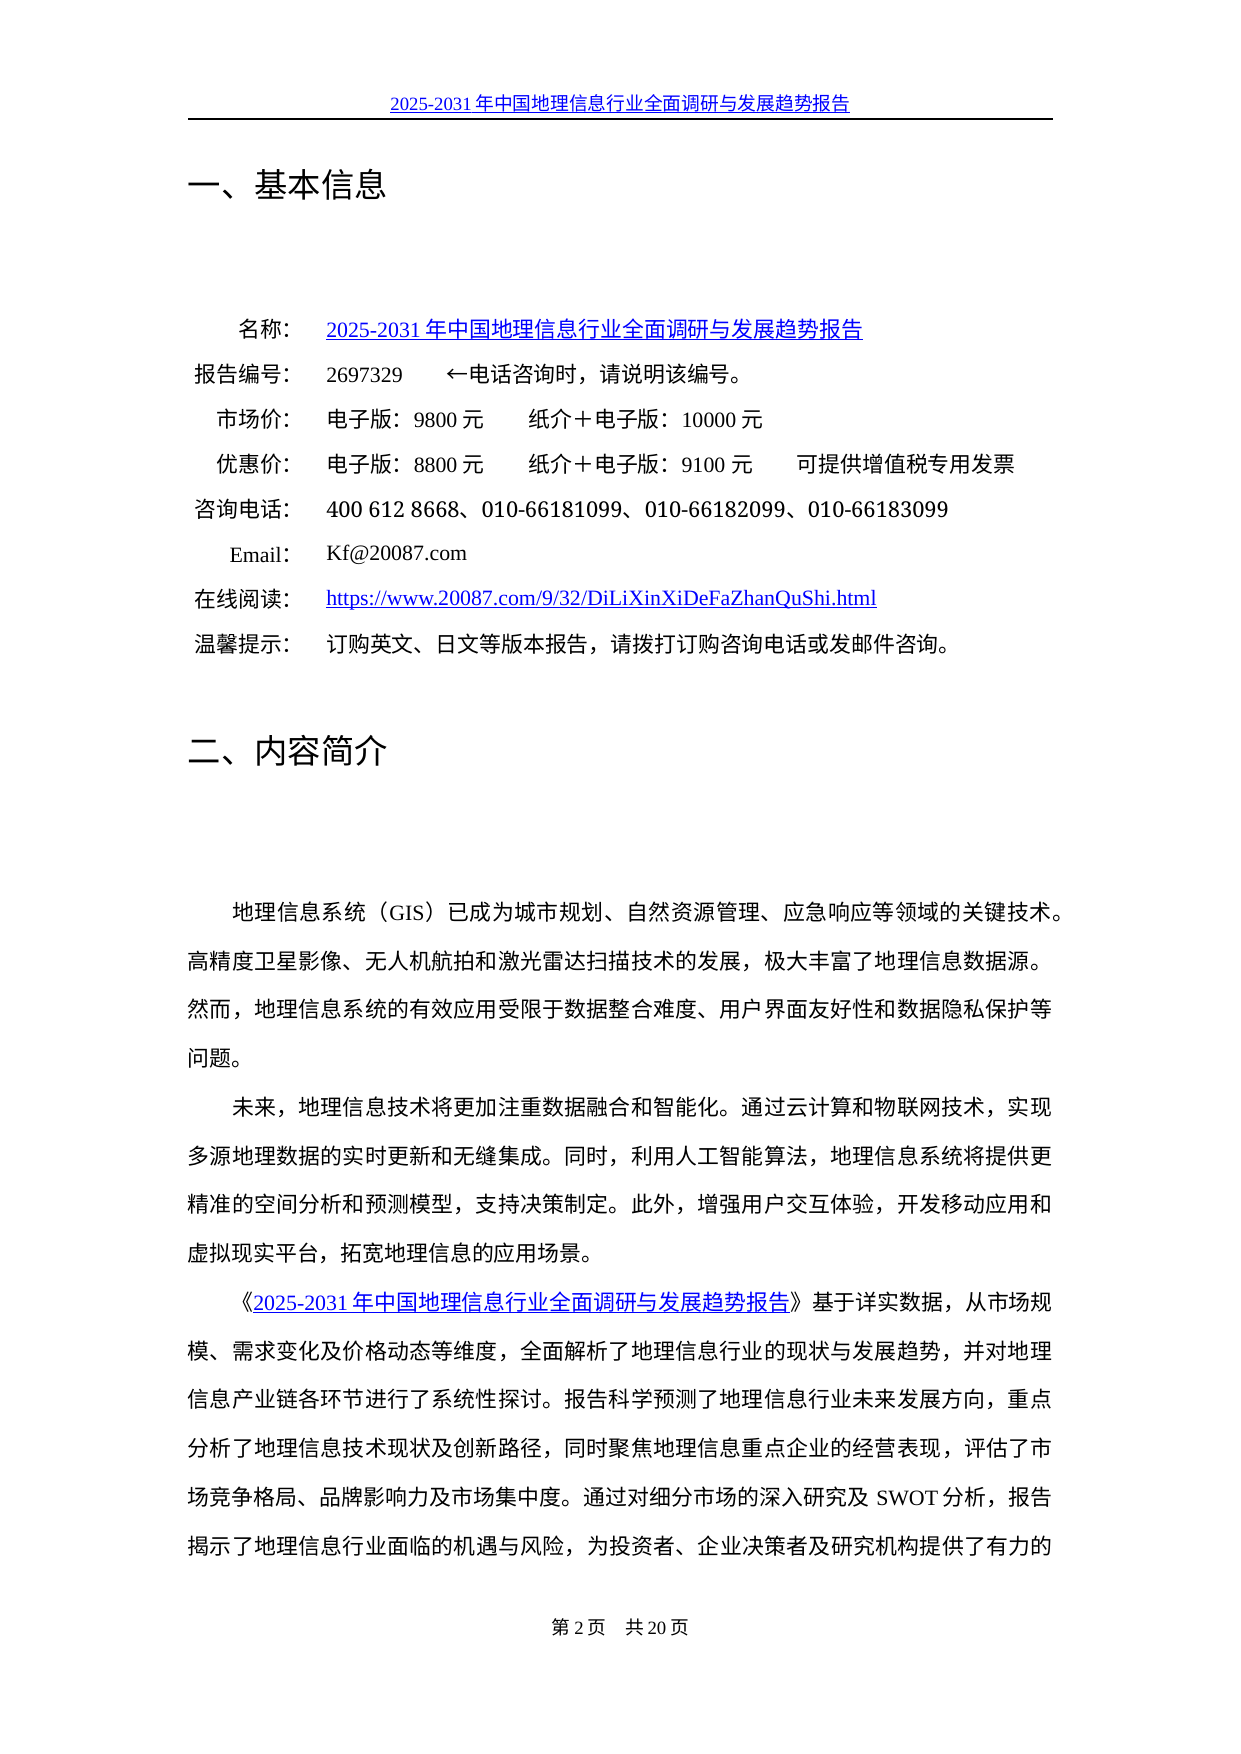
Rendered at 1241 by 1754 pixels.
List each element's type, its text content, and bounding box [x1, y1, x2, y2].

table_cell Email： [167, 537, 315, 582]
title 二、内容简介 [187, 717, 1053, 782]
table_cell 优惠价： [167, 447, 315, 492]
table_header 名称： [167, 312, 315, 357]
table_cell 订购英文、日文等版本报告，请拨打订购咨询电话或发邮件咨询。 [315, 627, 1073, 672]
title 一、基本信息 [187, 150, 1053, 215]
table_cell Kf@20087.com [315, 537, 1073, 582]
table_cell 报告编号： [167, 357, 315, 402]
table_cell 市场价： [167, 402, 315, 447]
table_cell 在线阅读： [167, 582, 315, 627]
table_cell 温馨提示： [167, 627, 315, 672]
table_header 2025-2031年中国地理信息行业全面调研与发展趋势报告 [315, 312, 1073, 357]
table_cell 2697329 ←电话咨询时，请说明该编号。 [315, 357, 1073, 402]
table_cell 电子版：9800 元 纸介＋电子版：10000 元 [315, 402, 1073, 447]
table_cell 咨询电话： [167, 492, 315, 537]
table_cell 400 612 8668、010-66181099、010-66182099、010-66183099 [315, 492, 1073, 537]
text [187, 894, 1053, 1561]
table_cell [315, 582, 1073, 627]
table_cell 电子版：8800 元 纸介＋电子版：9100 元 可提供增值税专用发票 [315, 447, 1073, 492]
